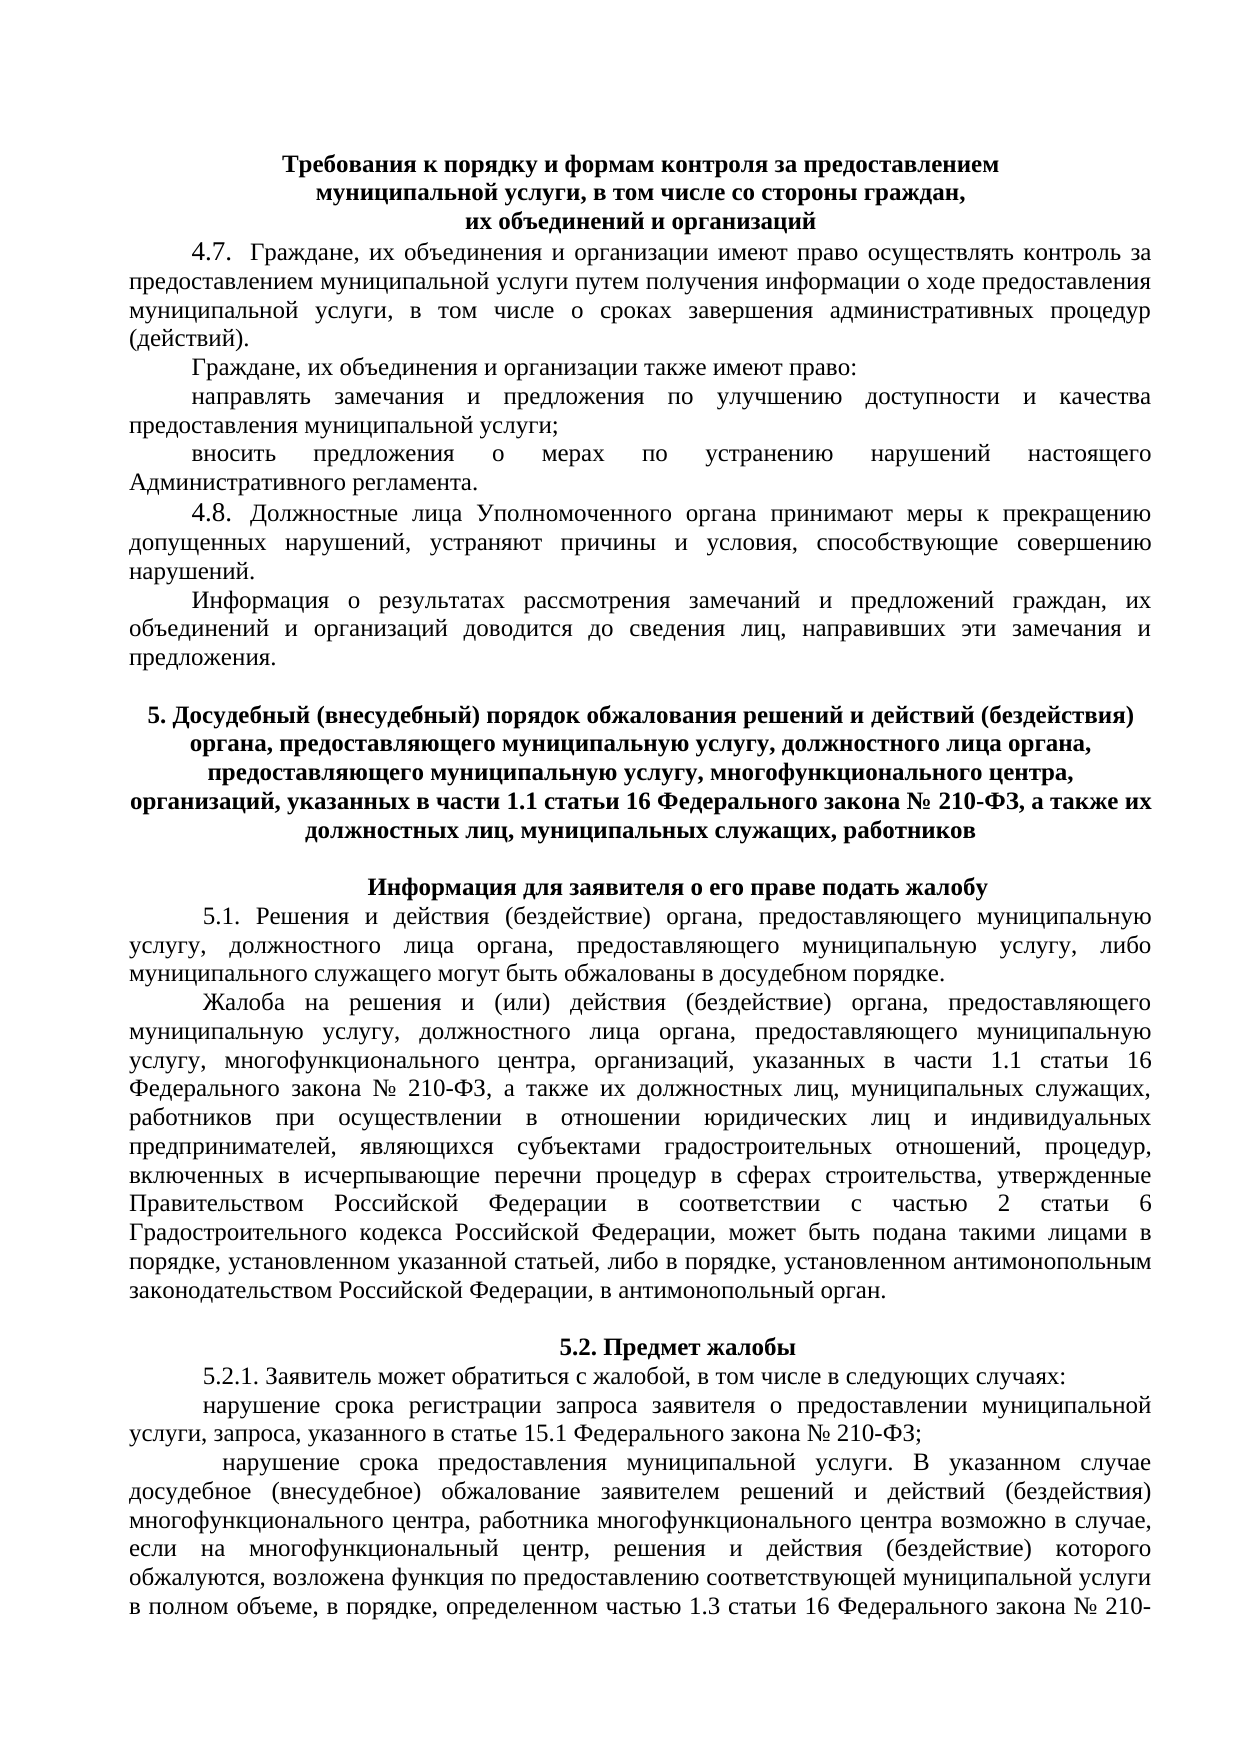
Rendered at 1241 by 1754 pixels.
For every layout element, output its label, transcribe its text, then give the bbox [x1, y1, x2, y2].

text направлять замечания и предложения по улучшению доступности и качества предоставления муниципальной услуги; [129, 381, 1152, 438]
text 5.2.1. Заявитель может обратиться с жалобой, в том числе в следующих случаях: [129, 1361, 1152, 1390]
text Информация о результатах рассмотрения замечаний и предложений граждан, их объединений и организаций доводится до сведения лиц, направивших эти замечания и предложения. [129, 585, 1152, 671]
text вносить предложения о мерах по устранению нарушений настоящего Административного регламента. [129, 438, 1152, 496]
list Граждане, их объединения и организации имеют право осуществлять контроль за предоставлением муниципальной услуги путем получения информации о ходе предоставления муниципальной услуги, в том числе о сроках завершения административных процедур (действий). [129, 235, 1152, 352]
text 5.2. Предмет жалобы [129, 1332, 1152, 1361]
list Должностные лица Уполномоченного органа принимают меры к прекращению допущенных нарушений, устраняют причины и условия, способствующие совершению нарушений. [129, 496, 1152, 585]
text Жалоба на решения и (или) действия (бездействие) органа, предоставляющего муниципальную услугу, должностного лица органа, предоставляющего муниципальную услугу, многофункционального центра, организаций, указанных в части 1.1 статьи 16 Федерального закона № 210-ФЗ, а также их должностных лиц, муниципальных служащих, работников при осуществлении в отношении юридических лиц и индивидуальных предпринимателей, являющихся субъектами градостроительных отношений, процедур, включенных в исчерпывающие перечни процедур в сферах строительства, утвержденные Правительством Российской Федерации в соответствии с частью 2 статьи 6 Градостроительного кодекса Российской Федерации, может быть подана такими лицами в порядке, установленном указанной статьей, либо в порядке, установленном антимонопольным законодательством Российской Федерации, в антимонопольный орган. [129, 987, 1152, 1303]
text Требования к порядку и формам контроля за предоставлением муниципальной услуги, в том числе со стороны граждан, [129, 149, 1152, 206]
text их объединений и организаций [129, 206, 1152, 235]
text 5.1. Решения и действия (бездействие) органа, предоставляющего муниципальную услугу, должностного лица органа, предоставляющего муниципальную услугу, либо муниципального служащего могут быть обжалованы в досудебном порядке. [129, 901, 1152, 987]
text Граждане, их объединения и организации также имеют право: [129, 352, 1152, 381]
text 5. Досудебный (внесудебный) порядок обжалования решений и действий (бездействия) органа, предоставляющего муниципальную услугу, должностного лица органа, предоставляющего муниципальную услугу, многофункционального центра, организаций, указанных в части 1.1 статьи 16 Федерального закона № 210-ФЗ, а также их должностных лиц, муниципальных служащих, работников [129, 700, 1152, 843]
text Информация для заявителя о его праве подать жалобу [129, 872, 1152, 901]
text нарушение срока регистрации запроса заявителя о предоставлении муниципальной услуги, запроса, указанного в статье 15.1 Федерального закона № 210-ФЗ; [129, 1390, 1152, 1447]
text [129, 1447, 1152, 1620]
